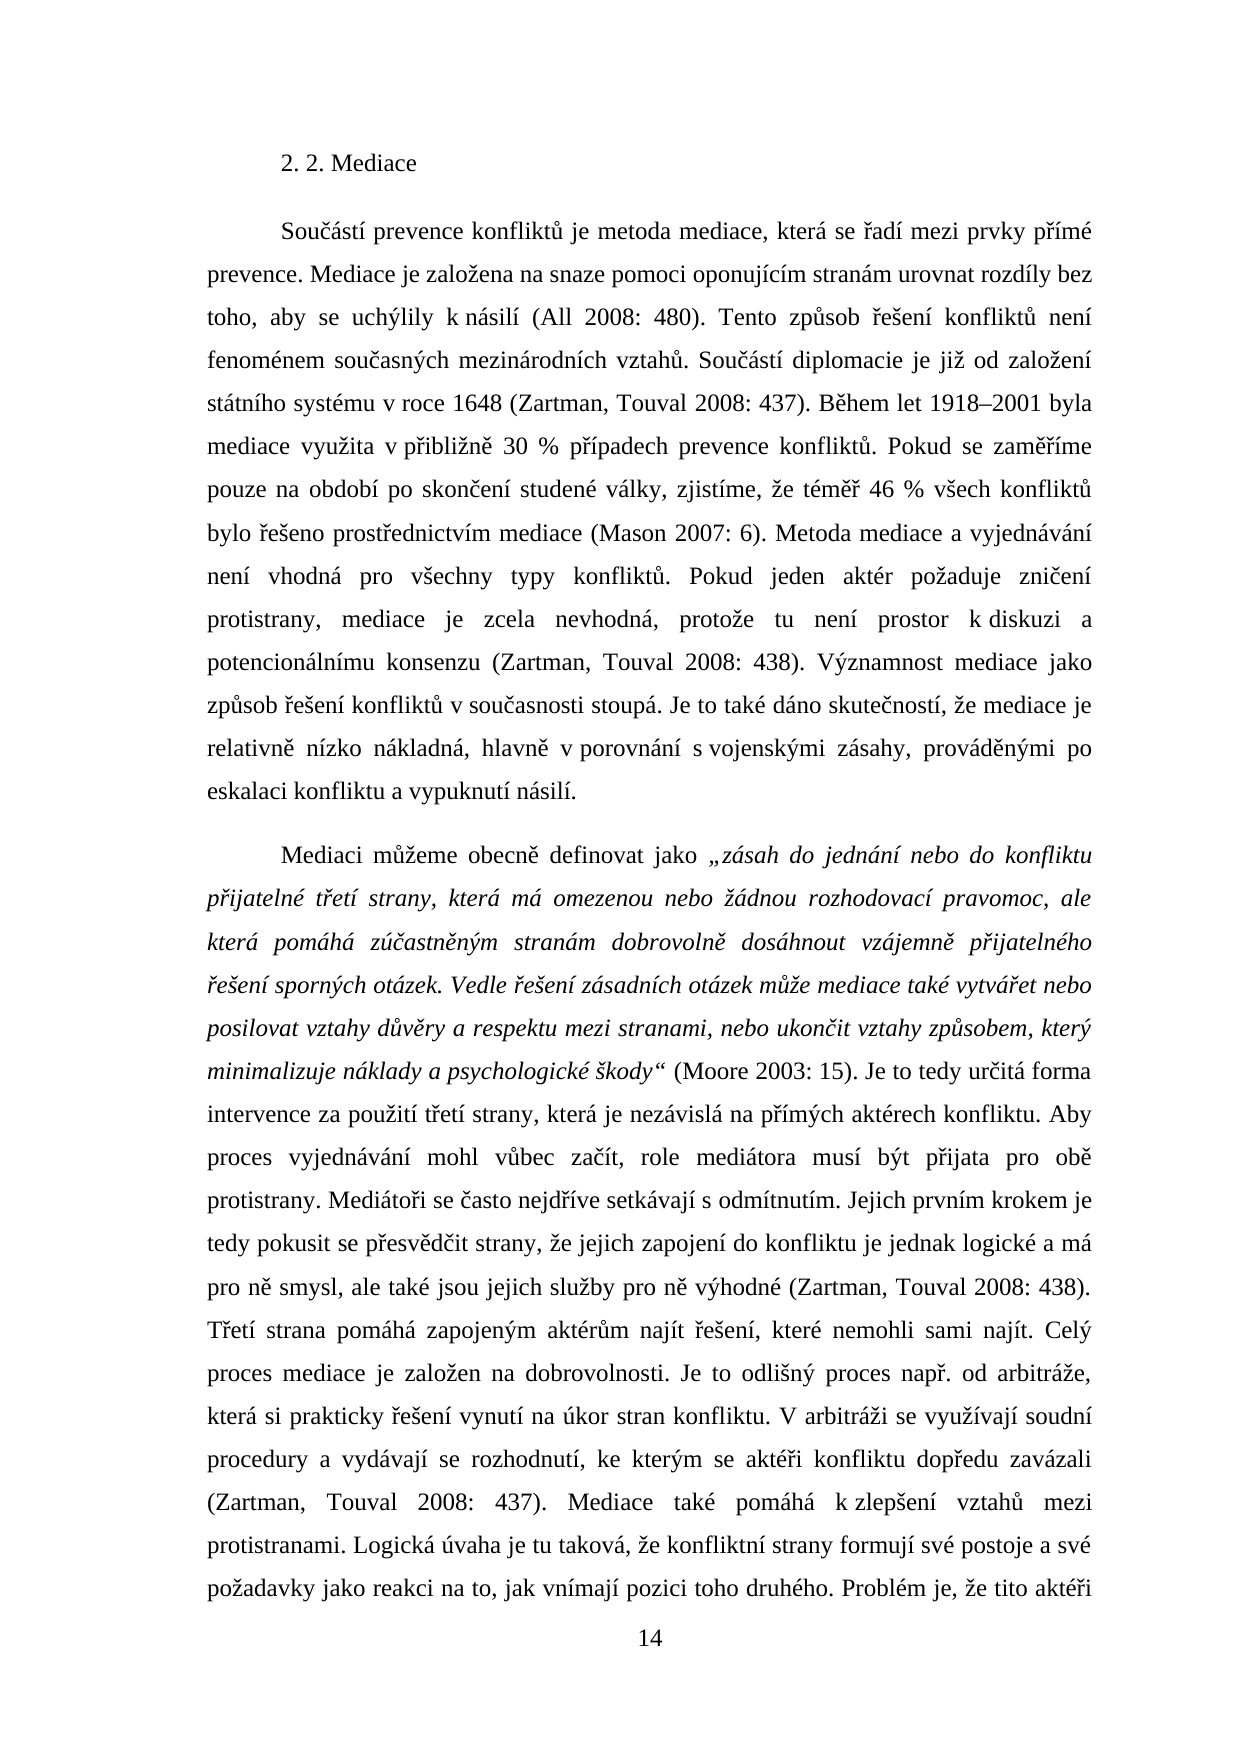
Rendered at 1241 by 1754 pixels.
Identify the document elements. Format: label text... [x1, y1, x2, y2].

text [207, 840, 1092, 1602]
text Součástí prevence konfliktů je metoda mediace, která se řadí mezi prvky přímé prevence. Mediace je založena na snaze pomoci oponujícím stranám urovnat rozdíly bez toho, aby se uchýlily k násilí (All 2008: 480). Tento způsob řešení konfliktů není fenoménem současných mezinárodních vztahů. Součástí diplomacie je již od založení státního systému v roce 1648 (Zartman, Touval 2008: 437). Během let 1918–2001 byla mediace využita v přibližně 30 % případech prevence konfliktů. Pokud se zaměříme pouze na období po skončení studené války, zjistíme, že téměř 46 % všech konfliktů bylo řešeno prostřednictvím mediace (Mason 2007: 6). Metoda mediace a vyjednávání není vhodná pro všechny typy konfliktů. Pokud jeden aktér požaduje zničení protistrany, mediace je zcela nevhodná, protože tu není prostor k diskuzi a potencionálnímu konsenzu (Zartman, Touval 2008: 438). Významnost mediace jako způsob řešení konfliktů v současnosti stoupá. Je to také dáno skutečností, že mediace je relativně nízko nákladná, hlavně v porovnání s vojenskými zásahy, prováděnými po eskalaci konfliktu a vypuknutí násilí. [207, 216, 1092, 805]
subtitle 2. 2. Mediace [207, 148, 1092, 176]
